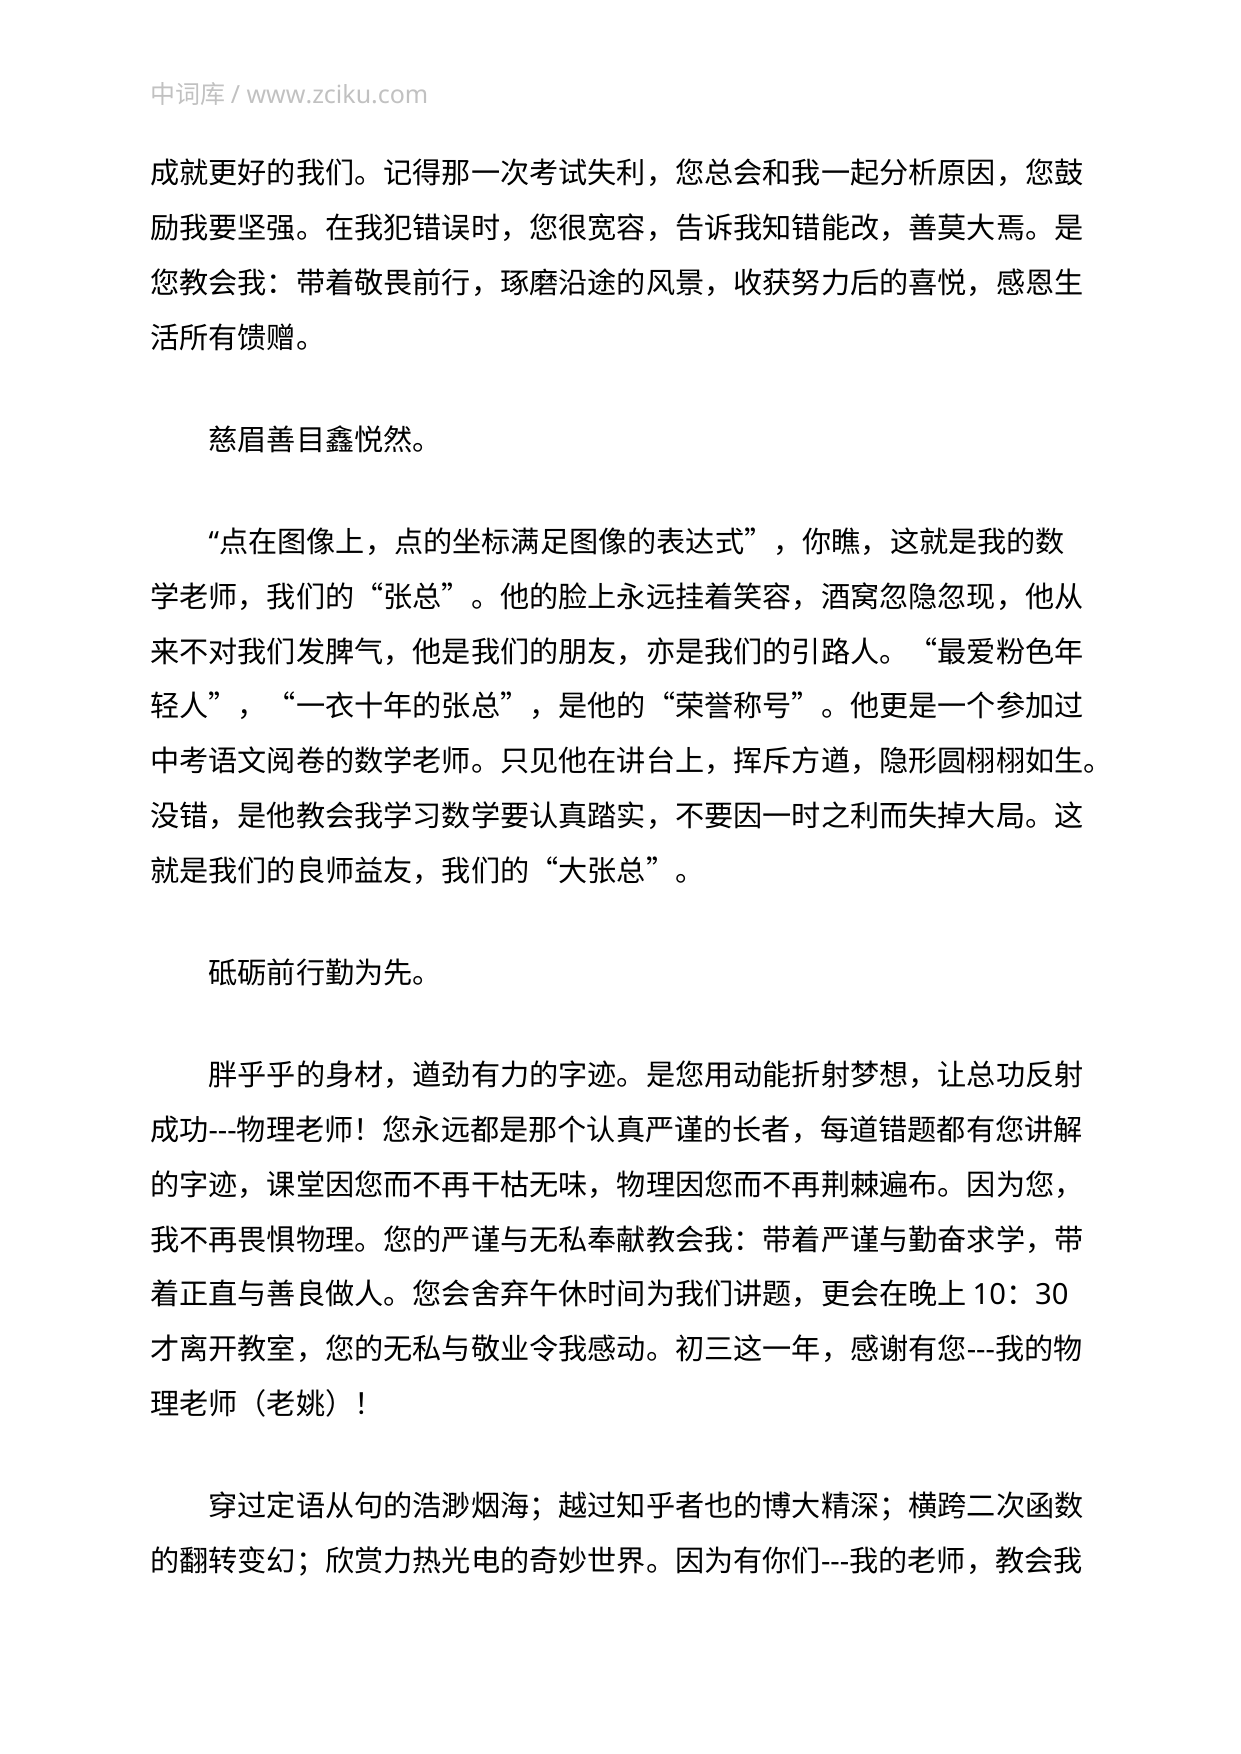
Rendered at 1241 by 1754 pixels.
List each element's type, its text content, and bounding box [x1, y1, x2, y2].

text 砥砺前行勤为先。 [150, 949, 1090, 992]
text 胖乎乎的身材，遒劲有力的字迹。是您用动能折射梦想，让总功反射成功---物理老师！您永远都是那个认真严谨的长者，每道错题都有您讲解的字迹，课堂因您而不再干枯无味，物理因您而不再荆棘遍布。因为您，我不再畏惧物理。您的严谨与无私奉献教会我：带着严谨与勤奋求学，带着正直与善良做人。您会舍弃午休时间为我们讲题，更会在晚上10：30才离开教室，您的无私与敬业令我感动。初三这一年，感谢有您---我的物理老师（老姚）！ [150, 1051, 1090, 1423]
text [150, 1483, 1090, 1580]
text “点在图像上，点的坐标满足图像的表达式”，你瞧，这就是我的数学老师，我们的“张总”。他的脸上永远挂着笑容，酒窝忽隐忽现，他从来不对我们发脾气，他是我们的朋友，亦是我们的引路人。“最爱粉色年轻人”，“一衣十年的张总”，是他的“荣誉称号”。他更是一个参加过中考语文阅卷的数学老师。只见他在讲台上，挥斥方遒，隐形圆栩栩如生。没错，是他教会我学习数学要认真踏实，不要因一时之利而失掉大局。这就是我们的良师益友，我们的“大张总”。 [150, 518, 1090, 890]
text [150, 150, 1090, 357]
text 慈眉善目鑫悦然。 [150, 416, 1090, 459]
